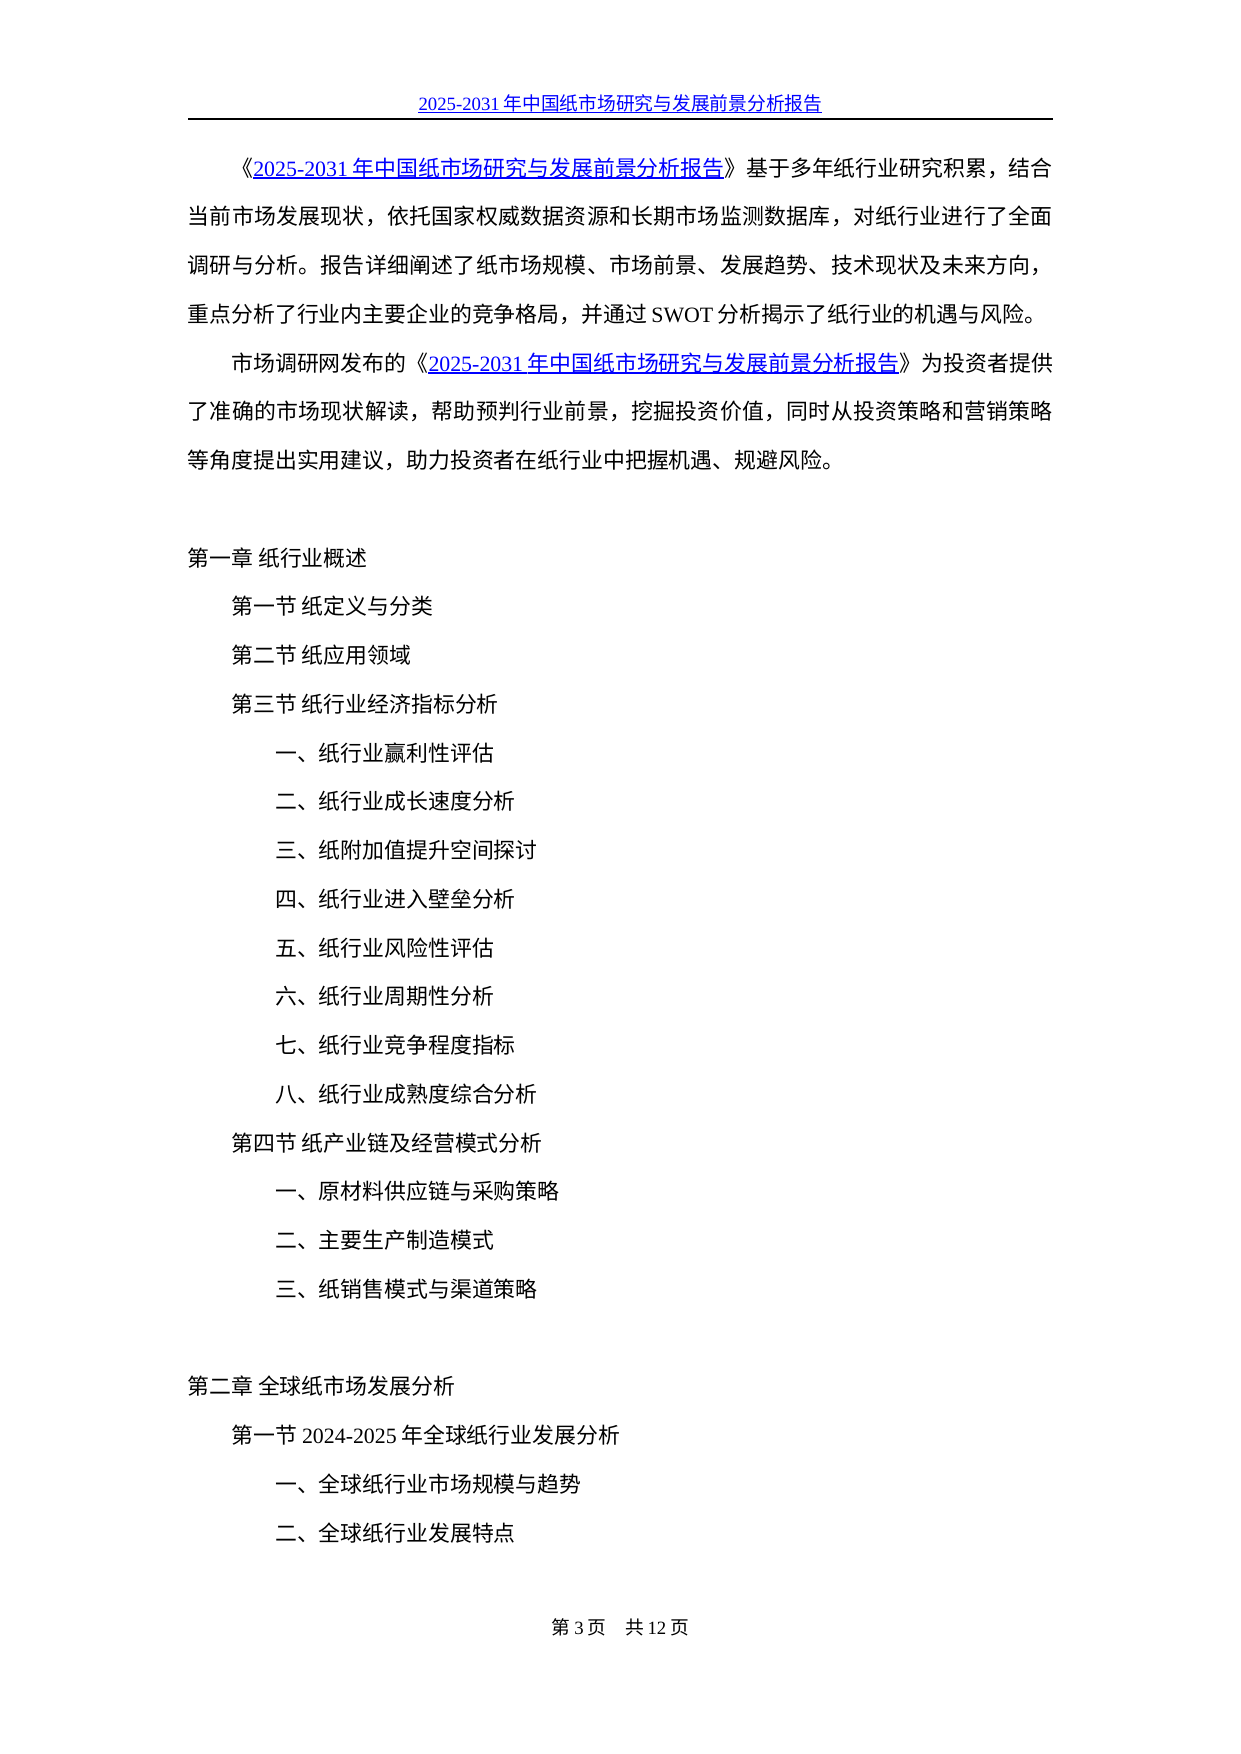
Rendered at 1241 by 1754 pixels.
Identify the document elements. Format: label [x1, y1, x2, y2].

text [187, 150, 1053, 1548]
